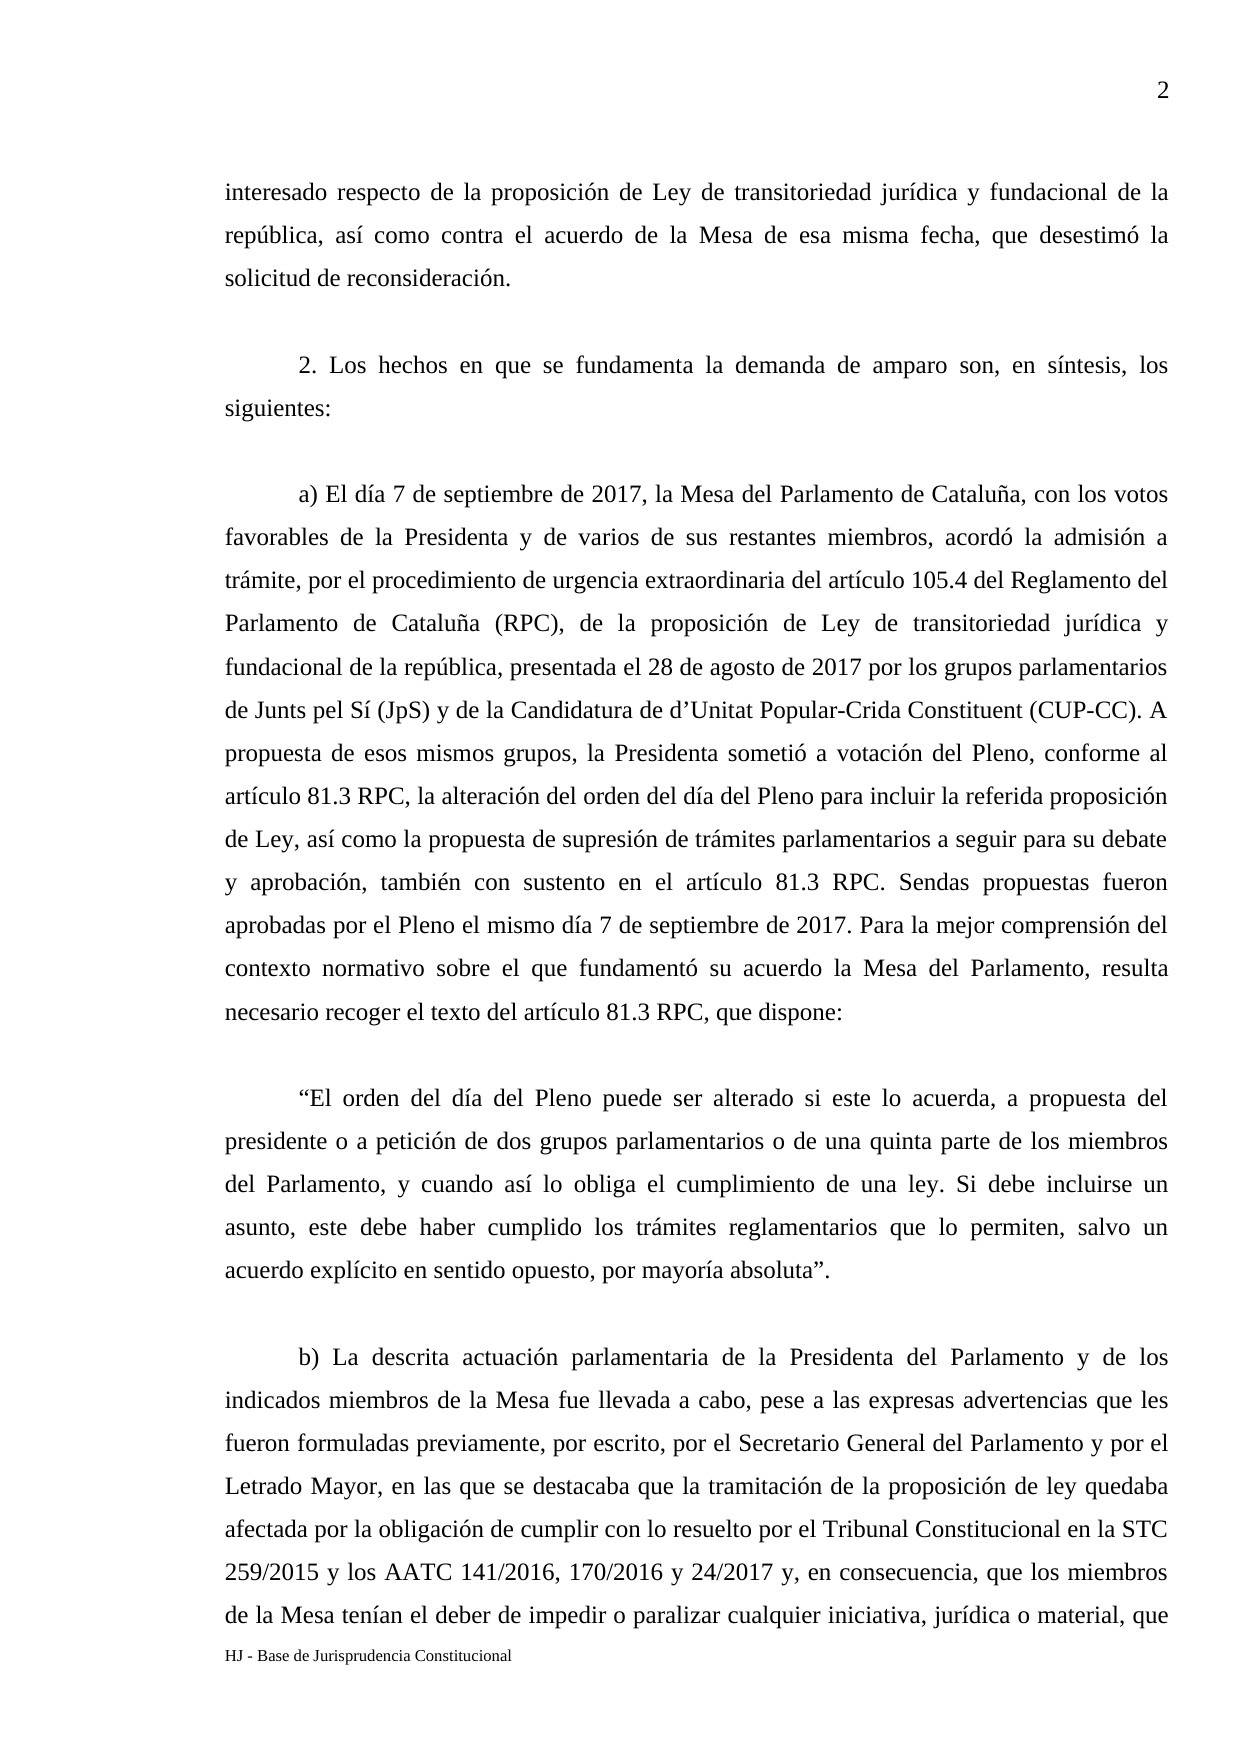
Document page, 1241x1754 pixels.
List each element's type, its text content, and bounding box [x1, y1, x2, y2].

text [224, 177, 1169, 292]
text “El orden del día del Pleno puede ser alterado si este lo acuerda, a propuesta del presidente o a petición de dos grupos parlamentarios o de una quinta parte de los miembros del Parlamento, y cuando así lo obliga el cumplimiento de una ley. Si debe incluirse un asunto, este debe haber cumplido los trámites reglamentarios que lo permiten, salvo un acuerdo explícito en sentido opuesto, por mayoría absoluta”. [224, 1083, 1169, 1284]
text 2. Los hechos en que se fundamenta la demanda de amparo son, en síntesis, los siguientes: [224, 350, 1169, 422]
text a) El día 7 de septiembre de 2017, la Mesa del Parlamento de Cataluña, con los votos favorables de la Presidenta y de varios de sus restantes miembros, acordó la admisión a trámite, por el procedimiento de urgencia extraordinaria del artículo 105.4 del Reglamento del Parlamento de Cataluña (RPC), de la proposición de Ley de transitoriedad jurídica y fundacional de la república, presentada el 28 de agosto de 2017 por los grupos parlamentarios de Junts pel Sí (JpS) y de la Candidatura de d’Unitat Popular-Crida Constituent (CUP-CC). A propuesta de esos mismos grupos, la Presidenta sometió a votación del Pleno, conforme al artículo 81.3 RPC, la alteración del orden del día del Pleno para incluir la referida proposición de Ley, así como la propuesta de supresión de trámites parlamentarios a seguir para su debate y aprobación, también con sustento en el artículo 81.3 RPC. Sendas propuestas fueron aprobadas por el Pleno el mismo día 7 de septiembre de 2017. Para la mejor comprensión del contexto normativo sobre el que fundamentó su acuerdo la Mesa del Parlamento, resulta necesario recoger el texto del artículo 81.3 RPC, que dispone: [224, 479, 1169, 1025]
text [224, 1342, 1169, 1629]
